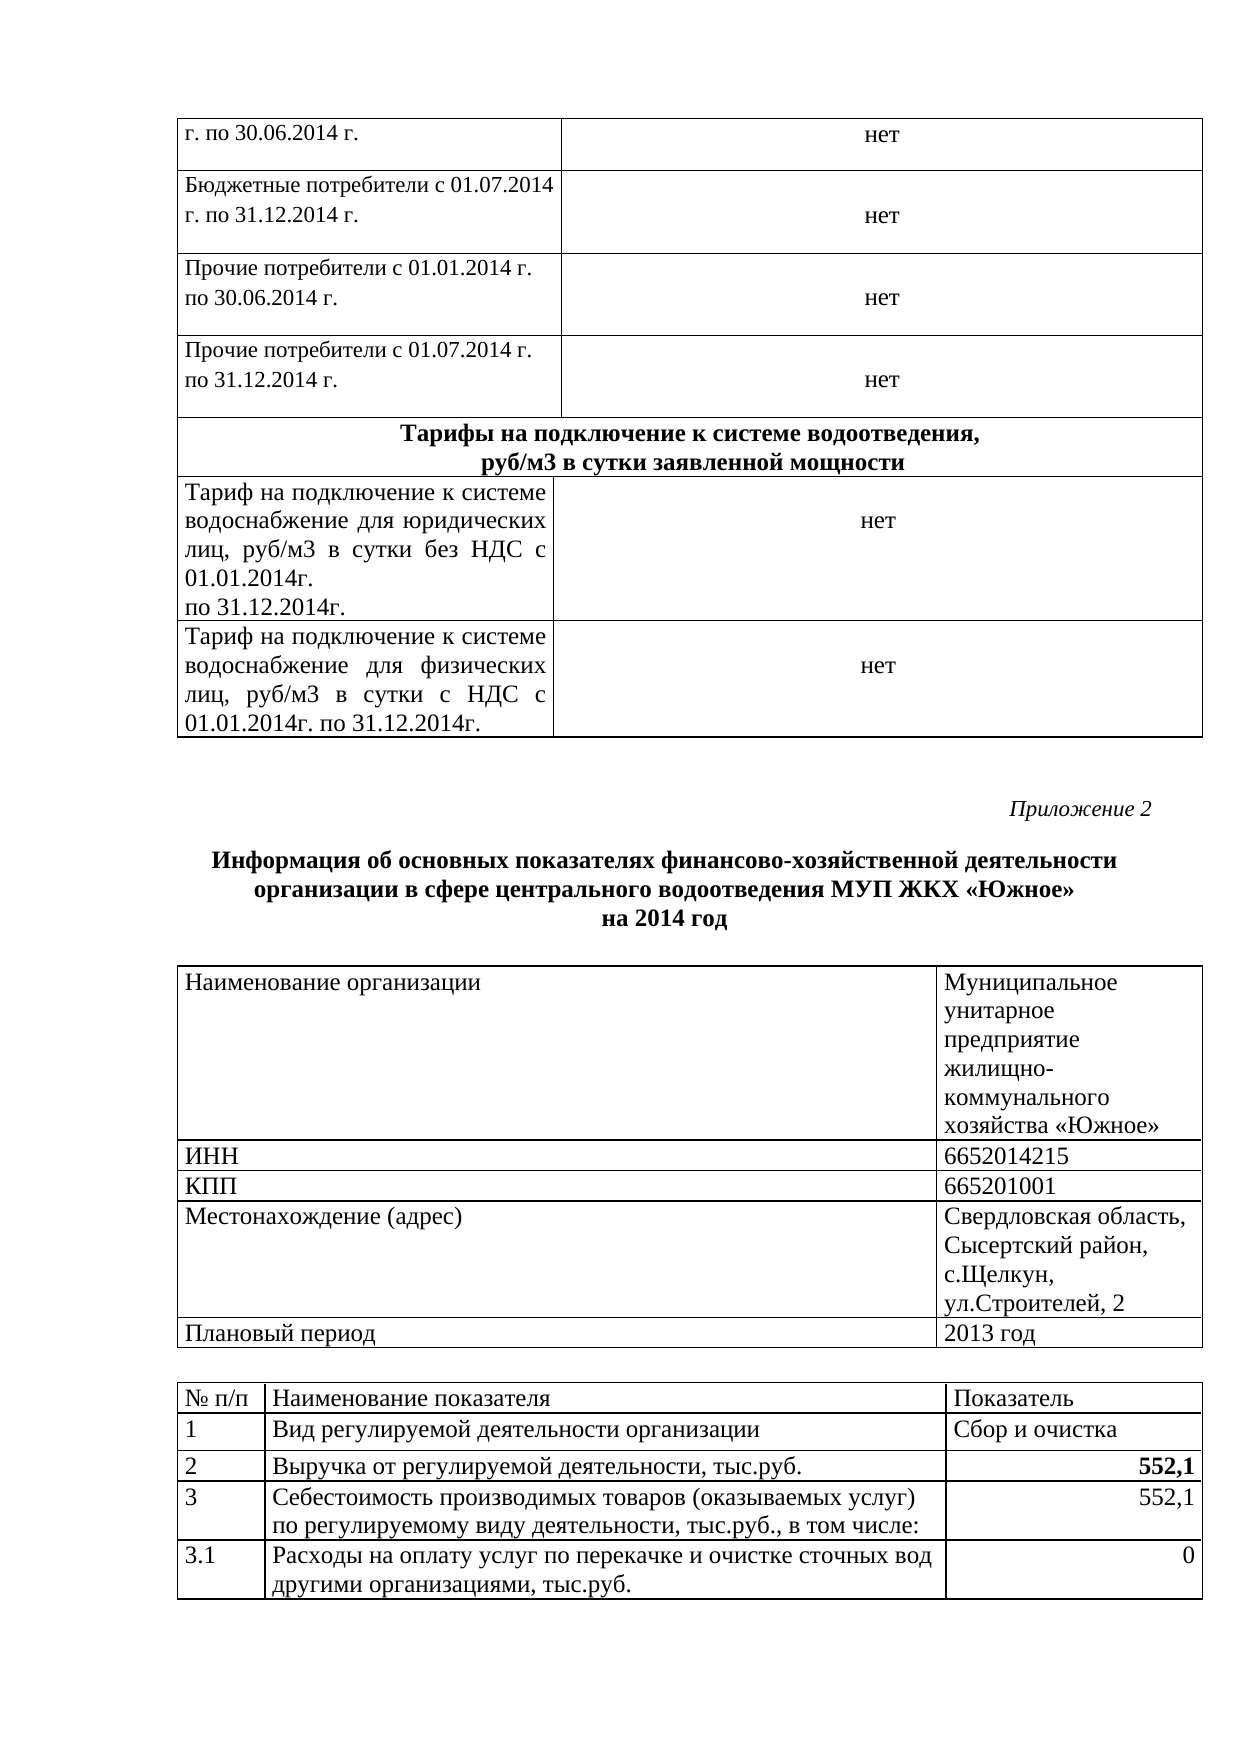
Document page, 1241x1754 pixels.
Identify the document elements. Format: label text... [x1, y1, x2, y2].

text Приложение 2 [177, 795, 1152, 821]
table_cell Бюджетные потребители с 01.07.2014 г. по 31.12.2014 г. [178, 171, 561, 252]
text на 2014 год [177, 903, 1152, 932]
table_cell Местонахождение (адрес) [178, 1202, 936, 1316]
table_cell 3 [178, 1482, 264, 1539]
table_cell Сбор и очистка [947, 1412, 1202, 1450]
table_cell 2 [178, 1451, 264, 1480]
table_cell Прочие потребители с 01.07.2014 г. по 31.12.2014 г. [178, 336, 561, 417]
table_cell нет [562, 171, 1202, 252]
table_cell 1 [178, 1414, 264, 1450]
table_cell 552,1 [947, 1480, 1202, 1539]
table_cell КПП [178, 1171, 936, 1200]
table_cell Вид регулируемой деятельности организации [266, 1414, 945, 1450]
table_cell 0 [947, 1539, 1202, 1598]
table_cell нет [562, 336, 1202, 417]
table_header Показатель [947, 1383, 1202, 1412]
table_cell 2013 год [937, 1316, 1202, 1347]
text Информация об основных показателях финансово-хозяйственной деятельности организации в сфере центрального водоотведения МУП ЖКХ «Южное» [177, 845, 1152, 903]
table_cell 6652014215 [937, 1139, 1202, 1169]
table_cell 3.1 [178, 1541, 264, 1598]
table_cell Плановый период [178, 1318, 936, 1347]
table_cell Свердловская область, Сысертский район, с.Щелкун, ул.Строителей, 2 [937, 1200, 1202, 1316]
table_cell Тариф на подключение к системе водоснабжение для физических лиц, руб/м3 в сутки с НДС с 01.01.2014г. по 31.12.2014г. [178, 621, 553, 736]
table_header Муниципальное унитарное предприятие жилищно-коммунального хозяйства «Южное» [937, 967, 1202, 1139]
table_cell Тарифы на подключение к системе водоотведения, руб/м3 в сутки заявленной мощности [178, 418, 1202, 476]
table_header Наименование показателя [266, 1383, 946, 1412]
table_cell нет [562, 119, 1202, 170]
table_cell 665201001 [937, 1170, 1202, 1200]
table_cell Выручка от регулируемой деятельности, тыс.руб. [266, 1451, 945, 1480]
table_cell нет [562, 254, 1202, 335]
table_cell 552,1 [947, 1450, 1202, 1480]
table_cell нет [554, 621, 1202, 736]
table_cell Расходы на оплату услуг по перекачке и очистке сточных вод другими организациями, тыс.руб. [266, 1541, 945, 1598]
table_header Наименование организации [178, 967, 936, 1139]
table_cell Прочие потребители с 01.01.2014 г. по 30.06.2014 г. [178, 254, 561, 335]
table_cell нет [554, 477, 1202, 620]
table_cell Себестоимость производимых товаров (оказываемых услуг) по регулируемому виду деятельности, тыс.руб., в том числе: [266, 1482, 945, 1539]
table_cell Тариф на подключение к системе водоснабжение для юридических лиц, руб/м3 в сутки без НДС с 01.01.2014г. по 31.12.2014г. [178, 477, 553, 620]
table_cell ИНН [178, 1141, 936, 1169]
table_header № п/п [178, 1383, 265, 1412]
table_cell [178, 119, 561, 170]
